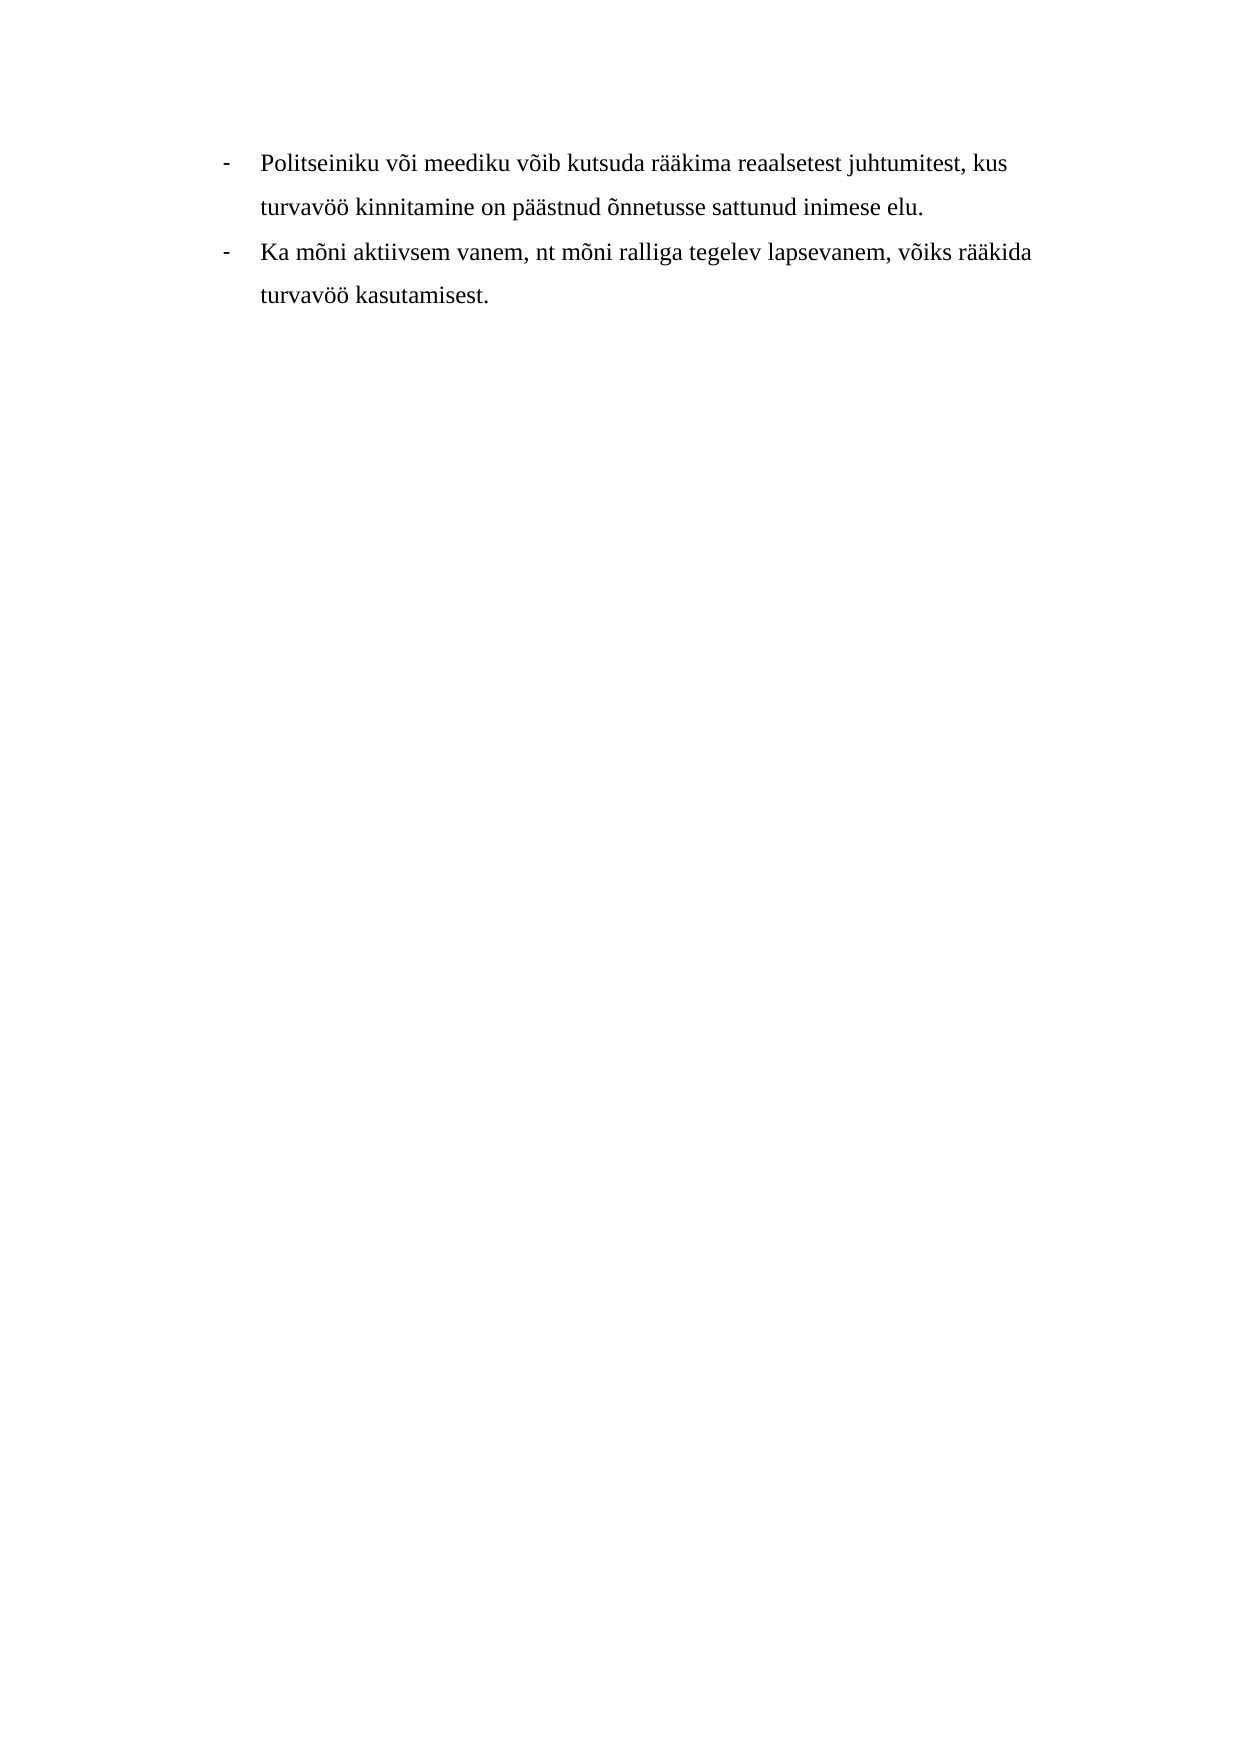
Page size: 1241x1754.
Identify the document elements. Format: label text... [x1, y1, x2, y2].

list Ka mõni aktiivsem vanem, nt mõni ralliga tegelev lapsevanem, võiks rääkida turvavöö kasutamisest. [223, 236, 1093, 309]
list Politseiniku või meediku võib kutsuda rääkima reaalsetest juhtumitest, kus turvavöö kinnitamine on päästnud õnnetusse sattunud inimese elu. [223, 148, 1093, 221]
